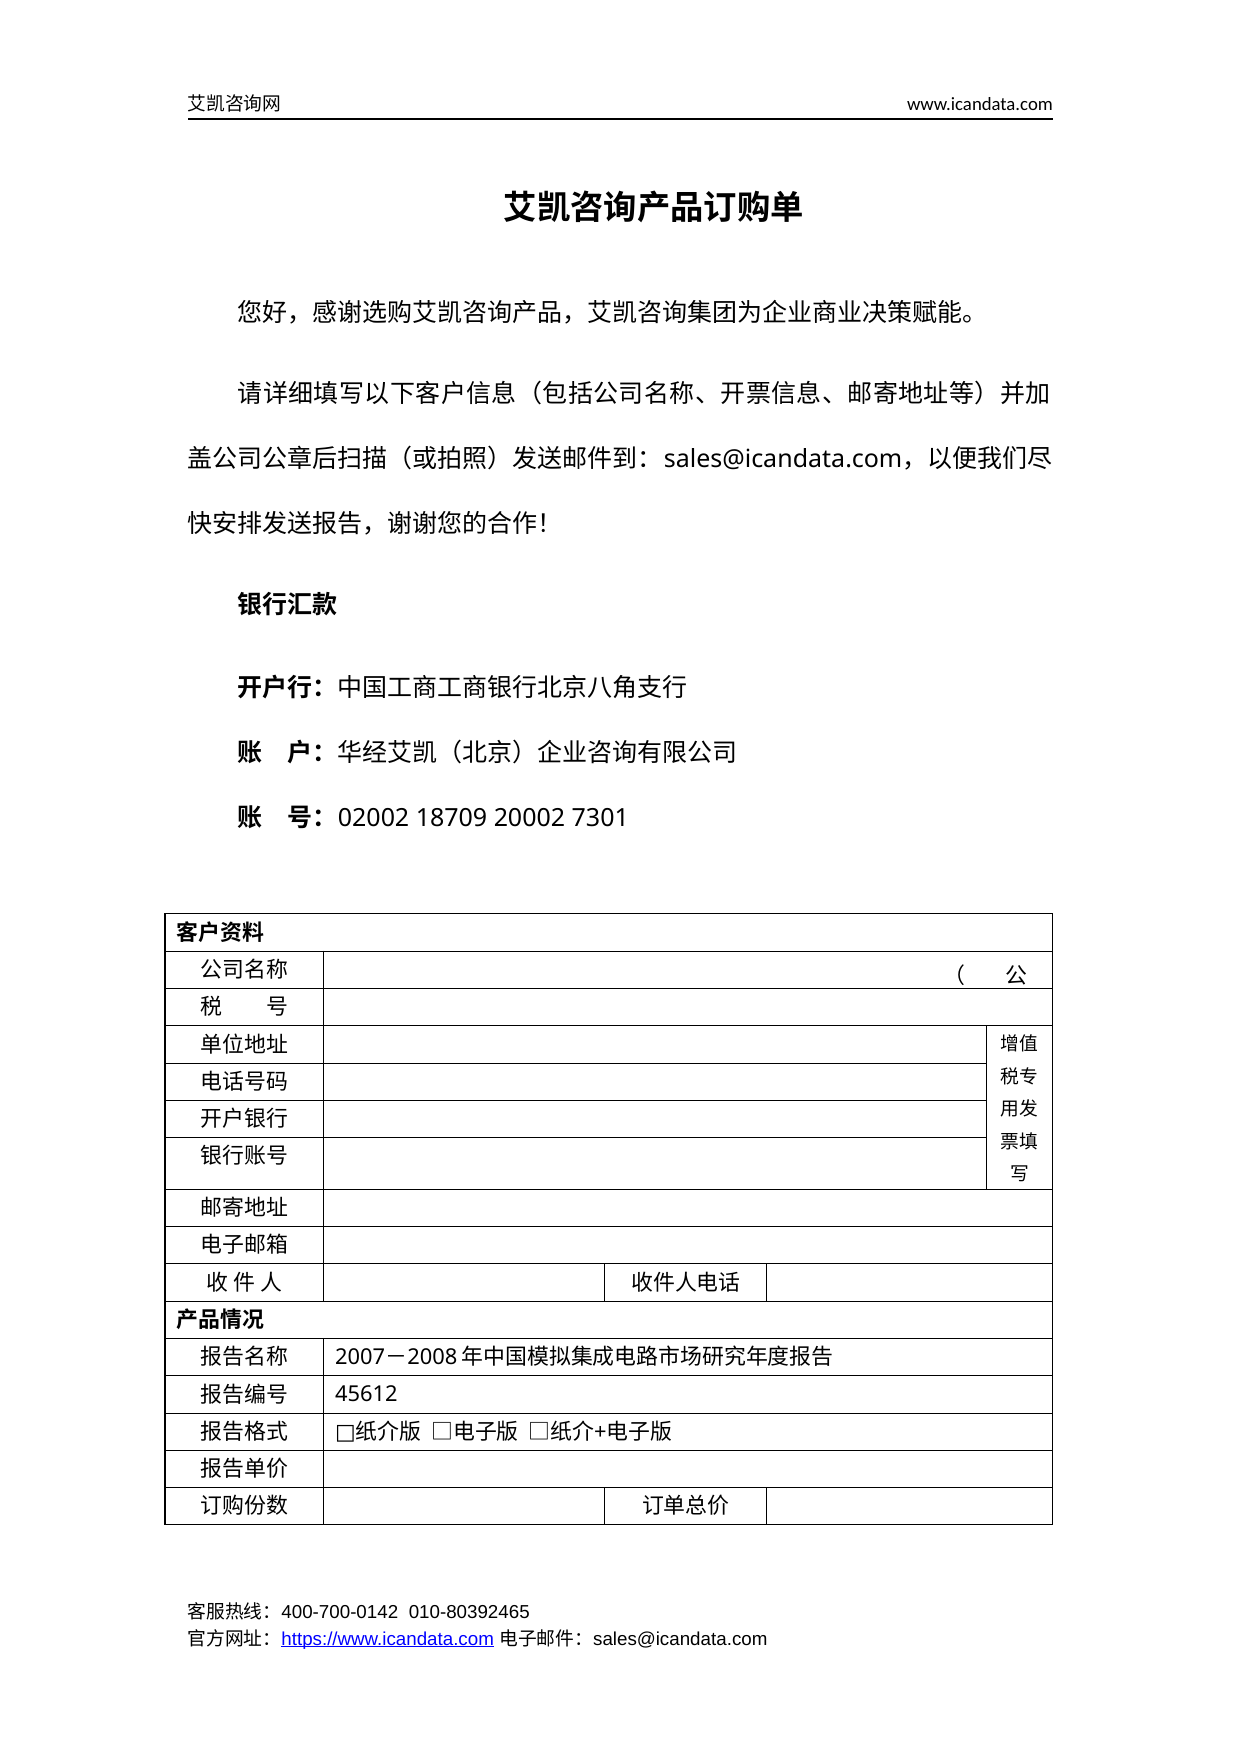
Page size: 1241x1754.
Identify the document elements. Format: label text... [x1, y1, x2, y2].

table_cell 增值税专用发票填写 [987, 1026, 1052, 1189]
table_cell [324, 1026, 986, 1062]
table_cell 银行账号 [166, 1138, 323, 1189]
table_cell 报告单价 [166, 1451, 323, 1487]
text 开户行：中国工商工商银行北京八角支行 [187, 653, 1053, 718]
text 艾凯咨询产品订购单 [187, 172, 1053, 237]
table_cell 电话号码 [166, 1064, 323, 1100]
table_cell 收 件 人 [166, 1264, 323, 1301]
table_cell 45612 [324, 1376, 1052, 1412]
table_cell [324, 1138, 986, 1189]
table_cell 产品情况 [166, 1302, 1052, 1338]
table_cell [324, 1064, 986, 1100]
table_cell 单位地址 [166, 1026, 323, 1062]
table_cell [767, 1488, 1052, 1524]
table_cell [324, 1190, 1052, 1226]
text 您好，感谢选购艾凯咨询产品，艾凯咨询集团为企业商业决策赋能。 [187, 278, 1053, 343]
table_header 客户资料 [166, 914, 1052, 951]
table_cell [324, 989, 1052, 1025]
text 银行汇款 [187, 570, 1053, 635]
table_cell 报告格式 [166, 1414, 323, 1450]
table_cell 订单总价 [605, 1488, 766, 1524]
text 请详细填写以下客户信息（包括公司名称、开票信息、邮寄地址等）并加盖公司公章后扫描（或拍照）发送邮件到：sales@icandata.com，以便我们尽快安排发送报告，谢谢您的合作！ [187, 359, 1053, 554]
table_cell 开户银行 [166, 1101, 323, 1137]
table_cell 电子邮箱 [166, 1227, 323, 1263]
text 账 户：华经艾凯（北京）企业咨询有限公司 [187, 718, 1053, 783]
table_cell 报告名称 [166, 1339, 323, 1375]
table_cell 2007－2008年中国模拟集成电路市场研究年度报告 [324, 1339, 1052, 1375]
table_cell 收件人电话 [605, 1264, 766, 1301]
table_cell [324, 1488, 604, 1524]
table_cell 订购份数 [166, 1488, 323, 1524]
table_cell [324, 1227, 1052, 1263]
table_cell □纸介版 □电子版 □纸介+电子版 [324, 1414, 1052, 1450]
table_cell 税 号 [166, 989, 323, 1025]
table_cell 公司名称 [166, 952, 323, 988]
table_cell [324, 1451, 1052, 1487]
table_cell 邮寄地址 [166, 1190, 323, 1226]
table_cell [324, 1264, 604, 1301]
table_cell [324, 952, 1052, 988]
table_cell 报告编号 [166, 1376, 323, 1412]
text 账 号：02002 18709 20002 7301 [187, 783, 1053, 848]
table_cell [324, 1101, 986, 1137]
table_cell [767, 1264, 1052, 1301]
